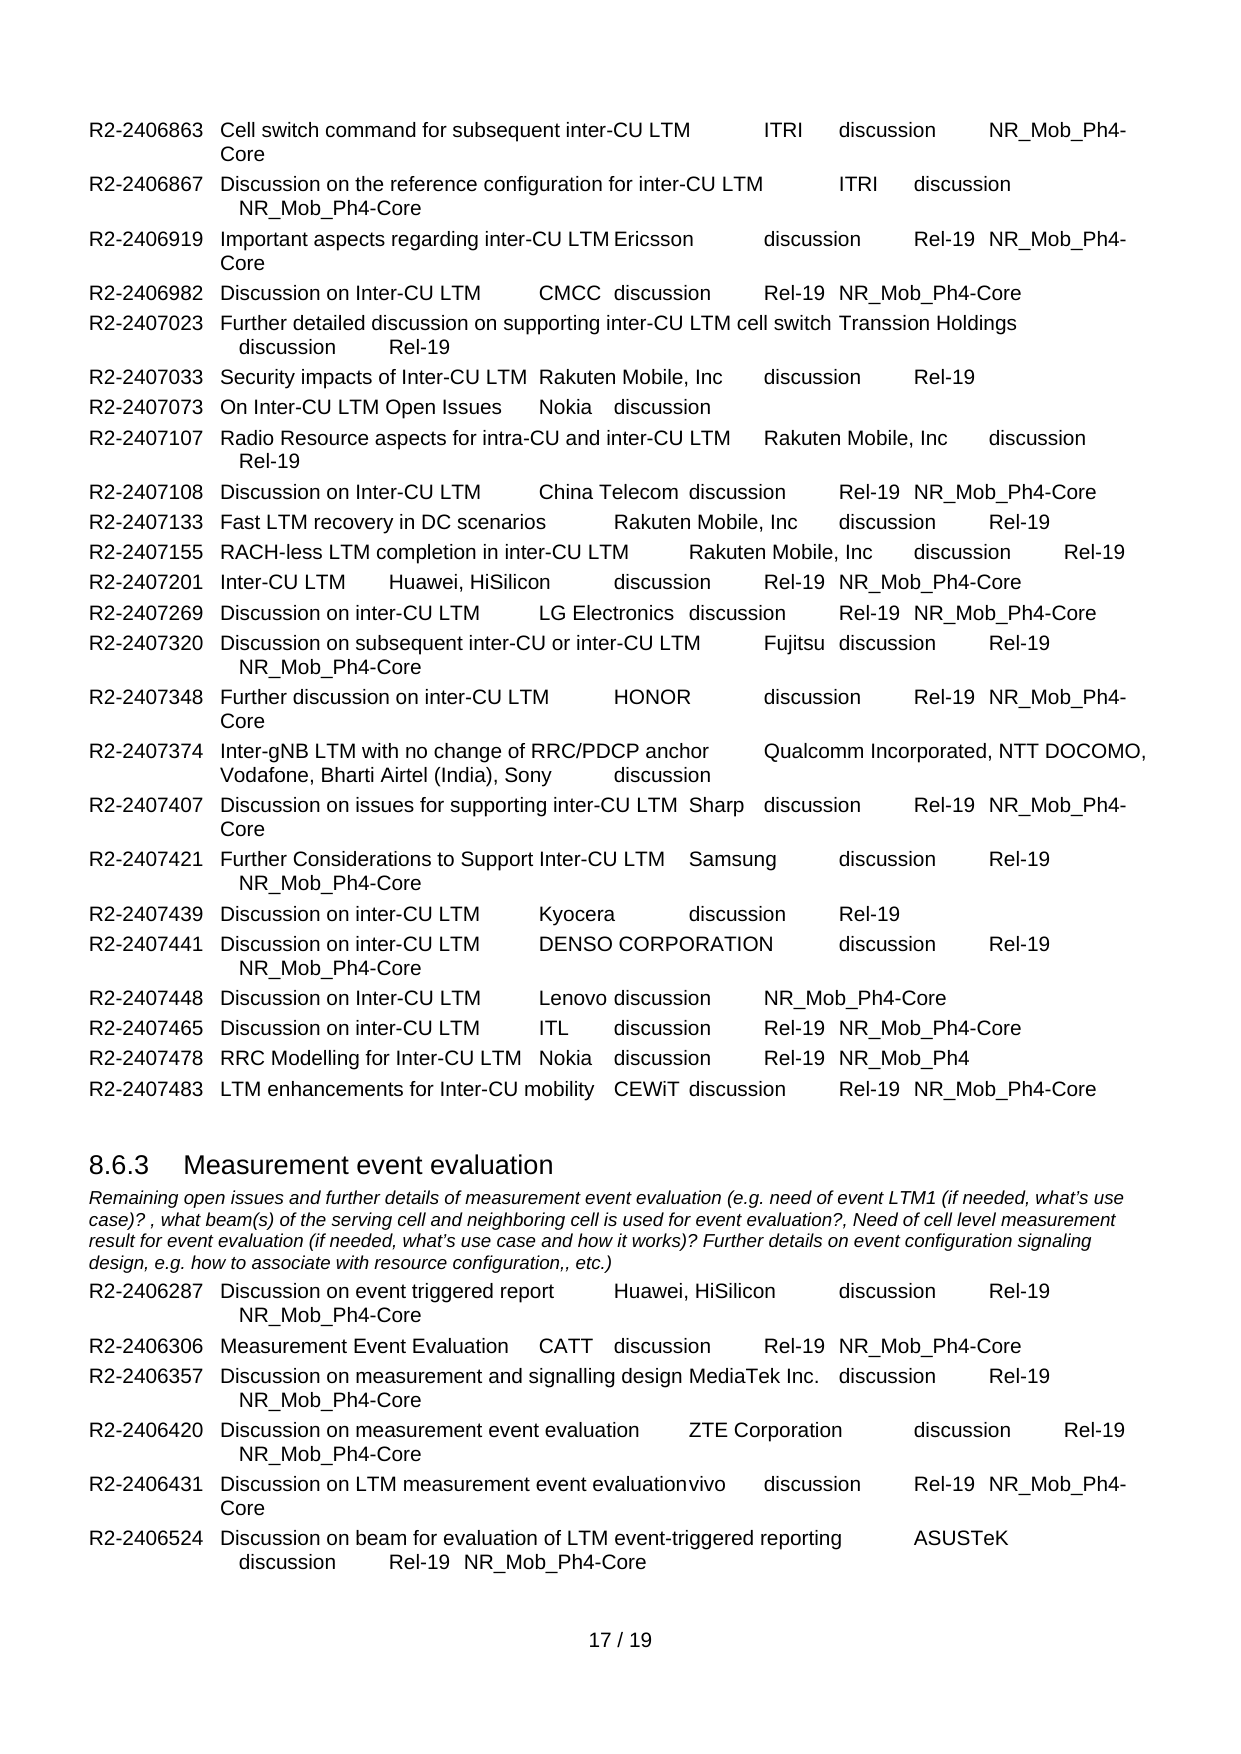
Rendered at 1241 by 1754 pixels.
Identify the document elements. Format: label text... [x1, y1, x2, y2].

title R2-2407155 RACH-less LTM completion in inter-CU LTM Rakuten Mobile, Inc discussion Rel-19 [89, 540, 1152, 564]
title R2-2407023 Further detailed discussion on supporting inter-CU LTM cell switch Transsion Holdings discussion Rel-19 [89, 311, 1152, 359]
title R2-2407033 Security impacts of Inter-CU LTM Rakuten Mobile, Inc discussion Rel-19 [89, 365, 1152, 389]
title R2-2406287 Discussion on event triggered report Huawei, HiSilicon discussion Rel-19 NR_Mob_Ph4-Core [89, 1279, 1152, 1327]
title R2-2406863 Cell switch command for subsequent inter-CU LTM ITRI discussion NR_Mob_Ph4-Core [89, 118, 1152, 166]
title R2-2407421 Further Considerations to Support Inter-CU LTM Samsung discussion Rel-19 NR_Mob_Ph4-Core [89, 847, 1152, 895]
title R2-2407201 Inter-CU LTM Huawei, HiSilicon discussion Rel-19 NR_Mob_Ph4-Core [89, 570, 1152, 594]
title R2-2407320 Discussion on subsequent inter-CU or inter-CU LTM Fujitsu discussion Rel-19 NR_Mob_Ph4-Core [89, 631, 1152, 678]
title R2-2406867 Discussion on the reference configuration for inter-CU LTM ITRI discussion NR_Mob_Ph4-Core [89, 172, 1152, 220]
title R2-2407407 Discussion on issues for supporting inter-CU LTM Sharp discussion Rel-19 NR_Mob_Ph4-Core [89, 793, 1152, 841]
title R2-2407441 Discussion on inter-CU LTM DENSO CORPORATION discussion Rel-19 NR_Mob_Ph4-Core [89, 932, 1152, 979]
title R2-2407439 Discussion on inter-CU LTM Kyocera discussion Rel-19 [89, 901, 1152, 925]
title R2-2407107 Radio Resource aspects for intra-CU and inter-CU LTM Rakuten Mobile, Inc discussion Rel-19 [89, 425, 1152, 473]
title R2-2407348 Further discussion on inter-CU LTM HONOR discussion Rel-19 NR_Mob_Ph4-Core [89, 685, 1152, 733]
title R2-2407133 Fast LTM recovery in DC scenarios Rakuten Mobile, Inc discussion Rel-19 [89, 510, 1152, 534]
title R2-2406306 Measurement Event Evaluation CATT discussion Rel-19 NR_Mob_Ph4-Core [89, 1333, 1152, 1357]
title R2-2407374 Inter-gNB LTM with no change of RRC/PDCP anchor Qualcomm Incorporated, NTT DOCOMO, Vodafone, Bharti Airtel (India), Sony discussion [89, 739, 1152, 787]
title R2-2406524 Discussion on beam for evaluation of LTM event-triggered reporting ASUSTeK discussion Rel-19 NR_Mob_Ph4-Core [89, 1526, 1152, 1574]
title R2-2406431 Discussion on LTM measurement event evaluation vivo discussion Rel-19 NR_Mob_Ph4-Core [89, 1472, 1152, 1520]
title R2-2407269 Discussion on inter-CU LTM LG Electronics discussion Rel-19 NR_Mob_Ph4-Core [89, 600, 1152, 624]
subtitle 8.6.3 Measurement event evaluation [89, 1149, 1152, 1181]
title R2-2406357 Discussion on measurement and signalling design MediaTek Inc. discussion Rel-19 NR_Mob_Ph4-Core [89, 1364, 1152, 1412]
title R2-2407108 Discussion on Inter-CU LTM China Telecom discussion Rel-19 NR_Mob_Ph4-Core [89, 479, 1152, 503]
title R2-2406919 Important aspects regarding inter-CU LTM Ericsson discussion Rel-19 NR_Mob_Ph4-Core [89, 226, 1152, 274]
title R2-2407448 Discussion on Inter-CU LTM Lenovo discussion NR_Mob_Ph4-Core [89, 986, 1152, 1010]
title R2-2407073 On Inter-CU LTM Open Issues Nokia discussion [89, 395, 1152, 419]
title R2-2406982 Discussion on Inter-CU LTM CMCC discussion Rel-19 NR_Mob_Ph4-Core [89, 281, 1152, 304]
text Remaining open issues and further details of measurement event evaluation (e.g. need of event LTM1 (if needed, what’s use case)? , what beam(s) of the serving cell and neighboring cell is used for event evaluation?, Need of cell level measurement result for event evaluation (if needed, what’s use case and how it works)? Further details on event configuration signaling design, e.g. how to associate with resource configuration,, etc.) [89, 1187, 1152, 1273]
title R2-2407478 RRC Modelling for Inter-CU LTM Nokia discussion Rel-19 NR_Mob_Ph4 [89, 1046, 1152, 1070]
title R2-2406420 Discussion on measurement event evaluation ZTE Corporation discussion Rel-19 NR_Mob_Ph4-Core [89, 1418, 1152, 1466]
title R2-2407465 Discussion on inter-CU LTM ITL discussion Rel-19 NR_Mob_Ph4-Core [89, 1016, 1152, 1040]
title R2-2407483 LTM enhancements for Inter-CU mobility CEWiT discussion Rel-19 NR_Mob_Ph4-Core [89, 1076, 1152, 1100]
